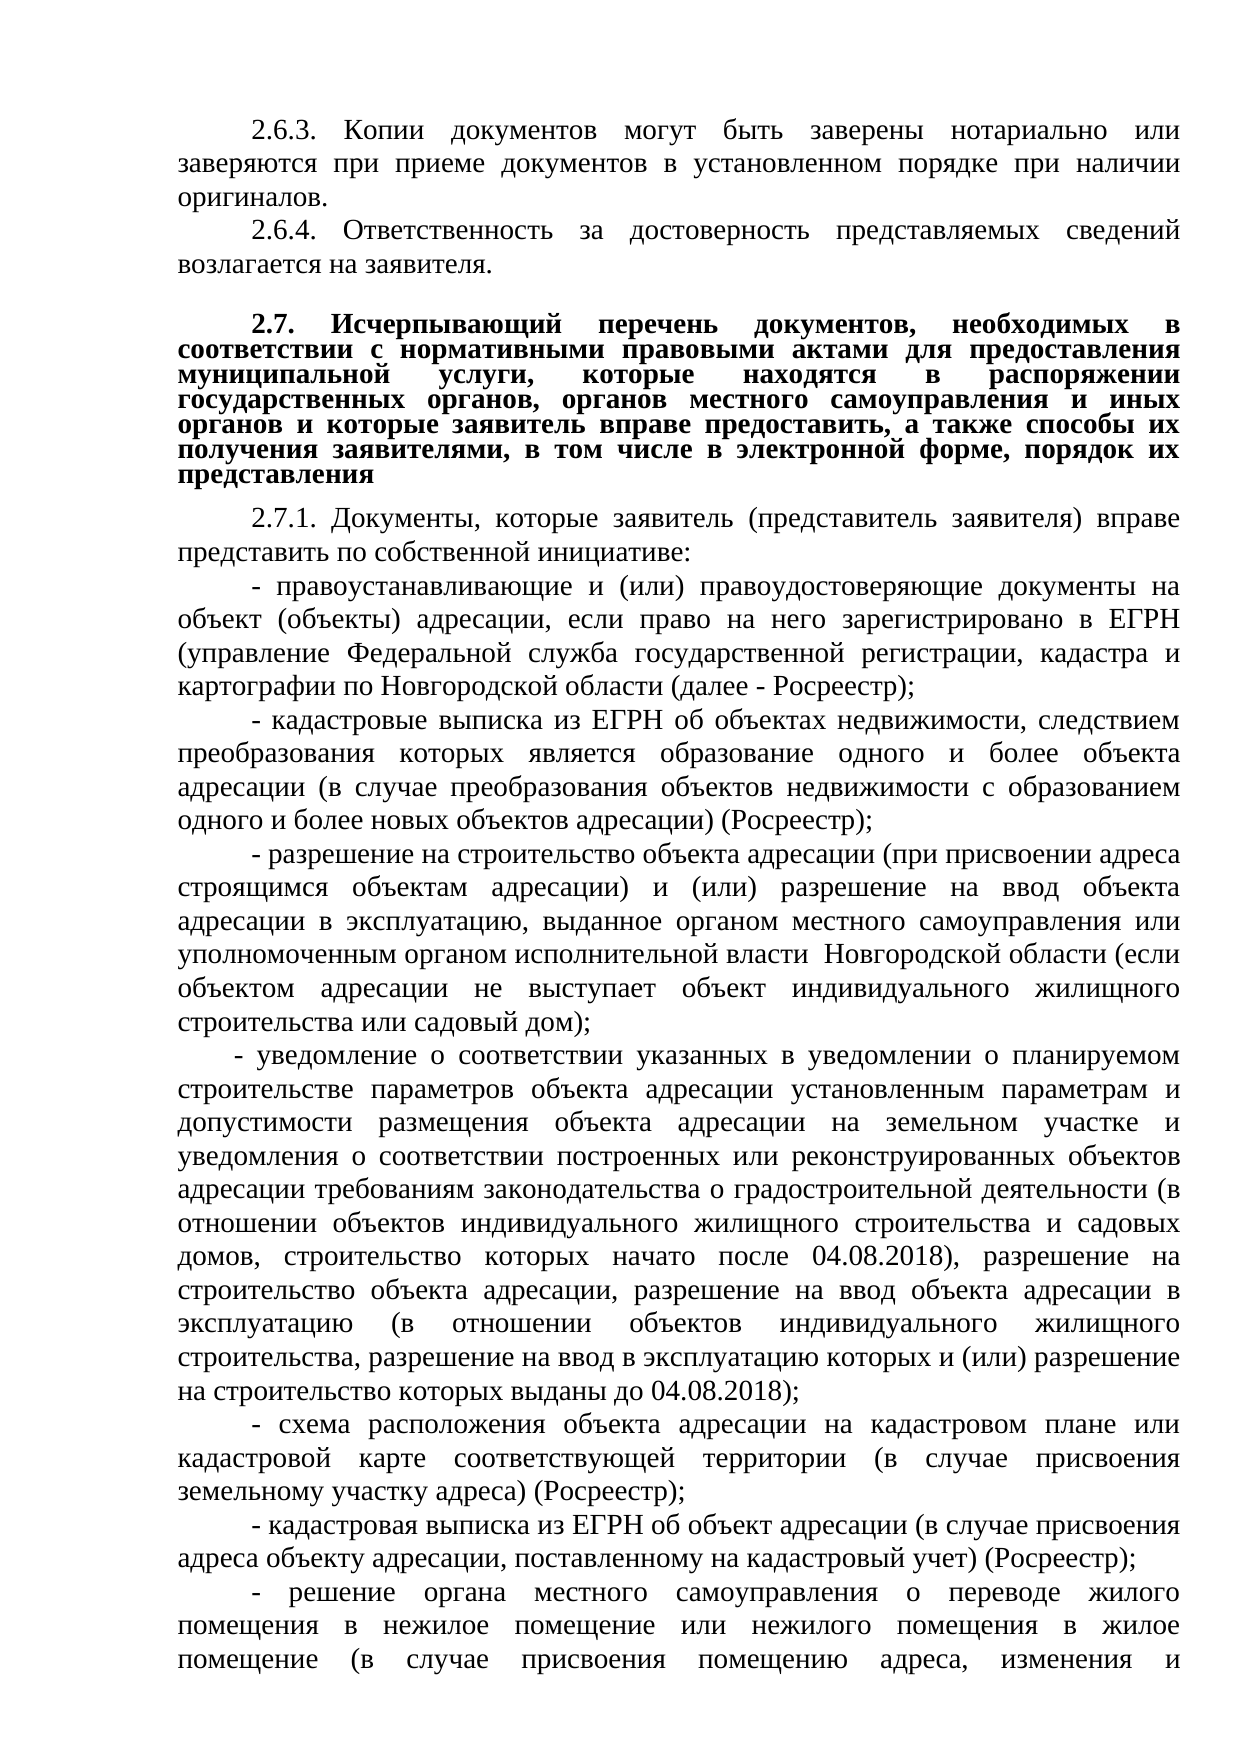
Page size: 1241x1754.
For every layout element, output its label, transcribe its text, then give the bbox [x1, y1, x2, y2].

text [177, 1574, 1181, 1674]
text 2.7.1. Документы, которые заявитель (представитель заявителя) вправе представить по собственной инициативе: [177, 501, 1181, 568]
text - кадастровые выписка из ЕГРН об объектах недвижимости, следствием преобразования которых является образование одного и более объекта адресации (в случае преобразования объектов недвижимости с образованием одного и более новых объектов адресации) (Росреестр); [177, 702, 1181, 836]
text - кадастровая выписка из ЕГРН об объект адресации (в случае присвоения адреса объекту адресации, поставленному на кадастровый учет) (Росреестр); [177, 1507, 1181, 1574]
text - уведомление о соответствии указанных в уведомлении о планируемом строительстве параметров объекта адресации установленным параметрам и допустимости размещения объекта адресации на земельном участке и уведомления о соответствии построенных или реконструированных объектов адресации требованиям законодательства о градостроительной деятельности (в отношении объектов индивидуального жилищного строительства и садовых домов, строительство которых начато после 04.08.2018), разрешение на строительство объекта адресации, разрешение на ввод объекта адресации в эксплуатацию (в отношении объектов индивидуального жилищного строительства, разрешение на ввод в эксплуатацию которых и (или) разрешение на строительство которых выданы до 04.08.2018); [177, 1037, 1181, 1406]
text - правоустанавливающие и (или) правоудостоверяющие документы на объект (объекты) адресации, если право на него зарегистрировано в ЕГРН (управление Федеральной служба государственной регистрации, кадастра и картографии по Новгородской области (далее - Росреестр); [177, 568, 1181, 702]
text 2.6.4. Ответственность за достоверность представляемых сведений возлагается на заявителя. [177, 212, 1181, 279]
text 2.7. Исчерпывающий перечень документов, необходимых в соответствии с нормативными правовыми актами для предоставления муниципальной услуги, которые находятся в распоряжении государственных органов, органов местного самоуправления и иных органов и которые заявитель вправе предоставить, а также способы их получения заявителями, в том числе в электронной форме, порядок их представления [177, 313, 1181, 488]
text - схема расположения объекта адресации на кадастровом плане или кадастровой карте соответствующей территории (в случае присвоения земельному участку адреса) (Росреестр); [177, 1406, 1181, 1507]
text - разрешение на строительство объекта адресации (при присвоении адреса строящимся объектам адресации) и (или) разрешение на ввод объекта адресации в эксплуатацию, выданное органом местного самоуправления или уполномоченным органом исполнительной власти Новгородской области (если объектом адресации не выступает объект индивидуального жилищного строительства или садовый дом); [177, 836, 1181, 1037]
text 2.6.3. Копии документов могут быть заверены нотариально или заверяются при приеме документов в установленном порядке при наличии оригиналов. [177, 112, 1181, 212]
